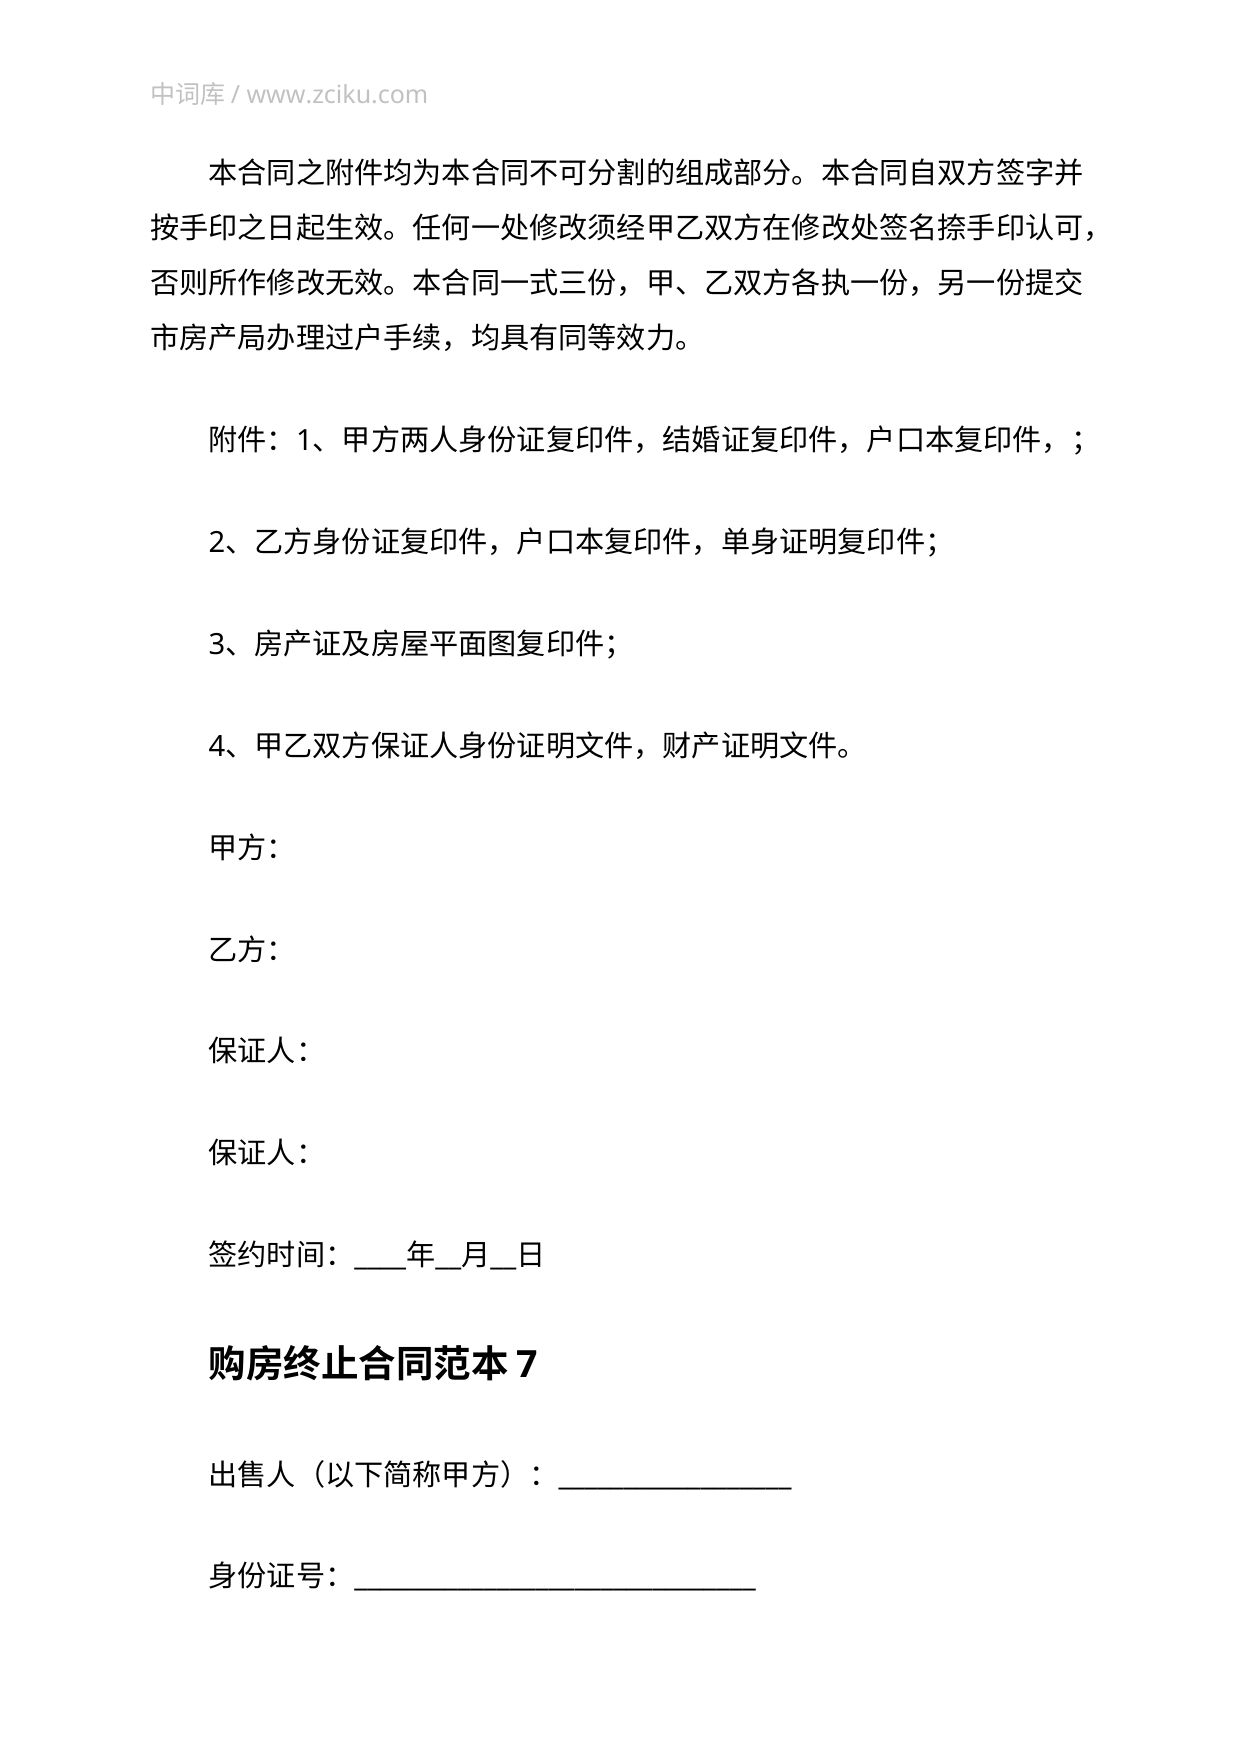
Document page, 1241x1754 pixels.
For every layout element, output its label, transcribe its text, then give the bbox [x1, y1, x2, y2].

text 出售人（以下简称甲方）：__________________ [150, 1451, 1090, 1493]
text 保证人： [150, 1130, 1090, 1172]
text 附件：1、甲方两人身份证复印件，结婚证复印件，户口本复印件，； [150, 416, 1090, 459]
text 身份证号：_______________________________ [150, 1553, 1090, 1595]
text 3、房产证及房屋平面图复印件； [150, 620, 1090, 663]
text 4、甲乙双方保证人身份证明文件，财产证明文件。 [150, 722, 1090, 765]
text 本合同之附件均为本合同不可分割的组成部分。本合同自双方签字并按手印之日起生效。任何一处修改须经甲乙双方在修改处签名捺手印认可，否则所作修改无效。本合同一式三份，甲、乙双方各执一份，另一份提交市房产局办理过户手续，均具有同等效力。 [150, 150, 1090, 357]
text 甲方： [150, 824, 1090, 867]
text 购房终止合同范本7 [150, 1333, 1090, 1388]
text 保证人： [150, 1028, 1090, 1070]
text 乙方： [150, 926, 1090, 968]
text 2、乙方身份证复印件，户口本复印件，单身证明复印件； [150, 518, 1090, 561]
text 签约时间：____年__月__日 [150, 1231, 1090, 1274]
